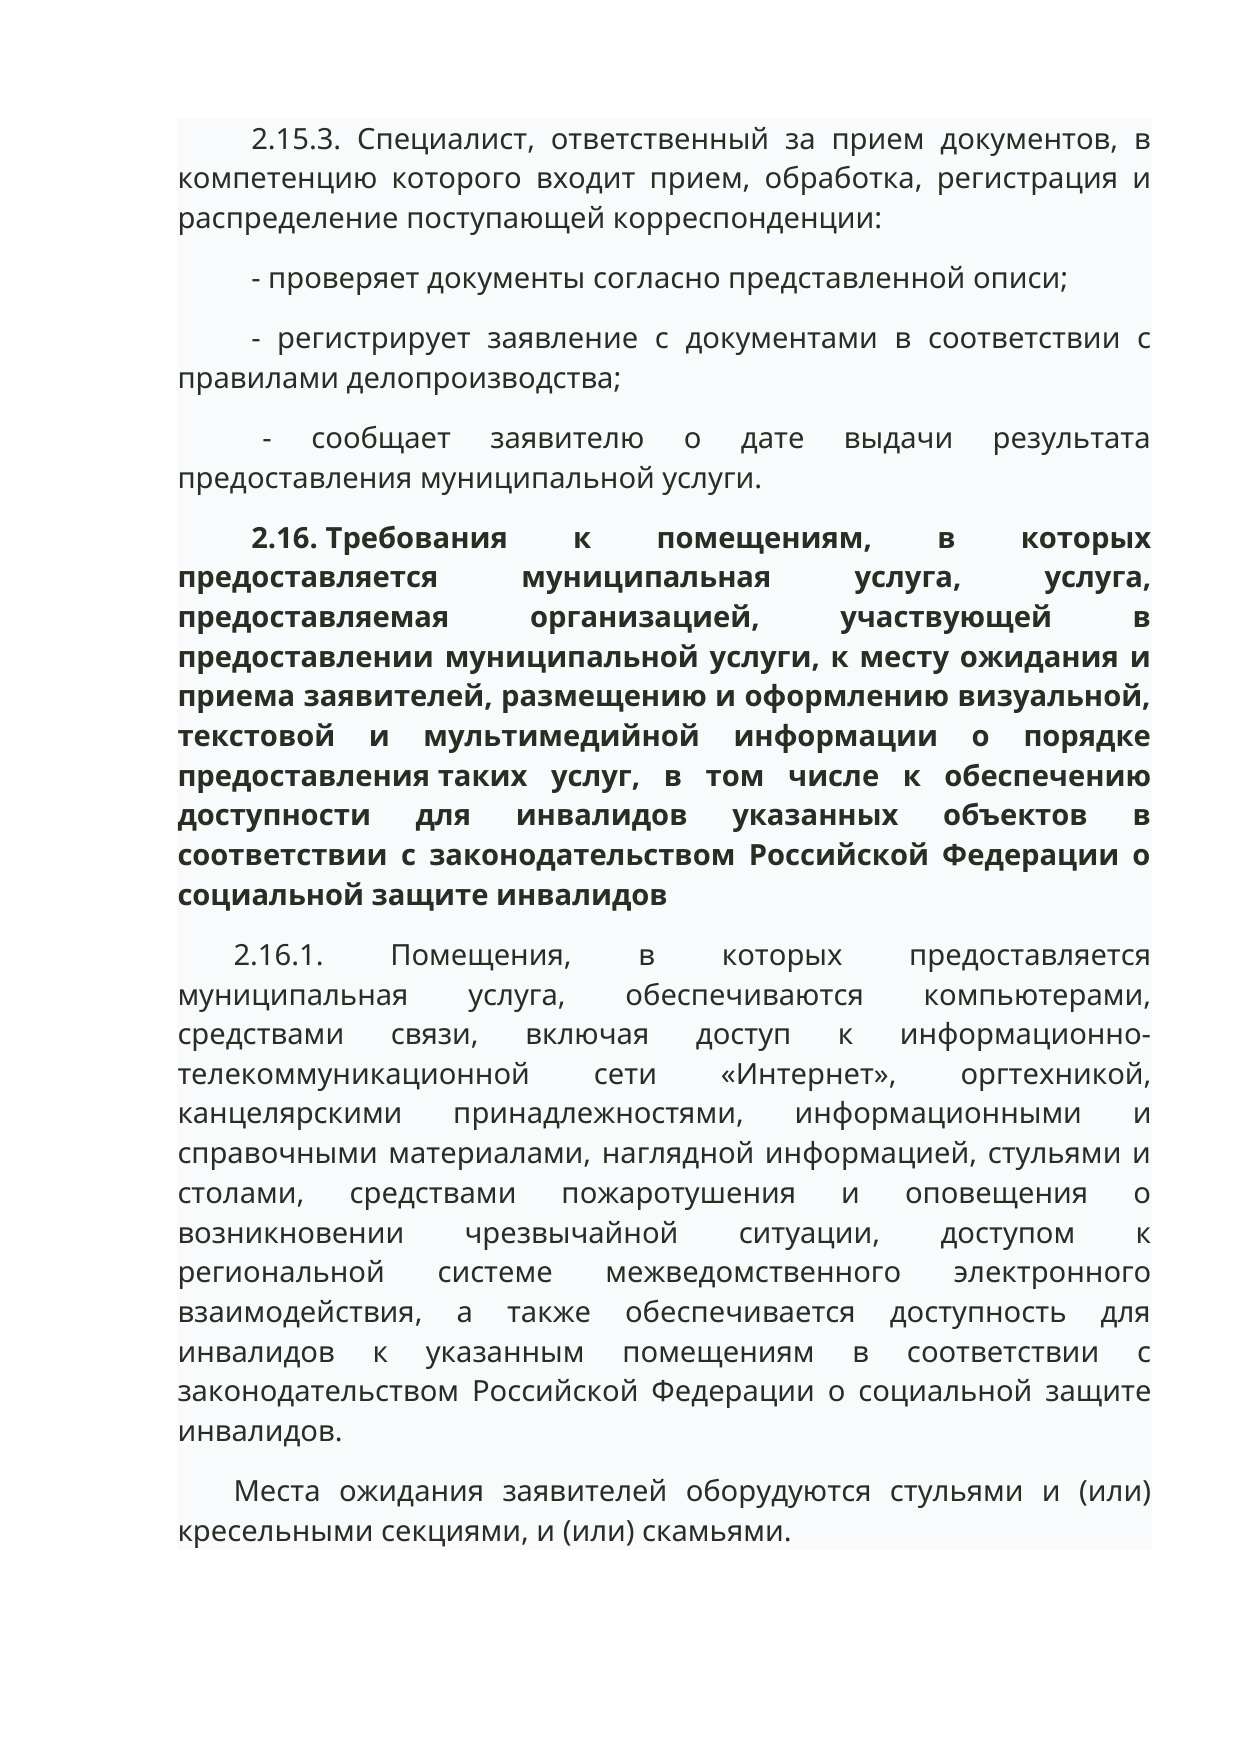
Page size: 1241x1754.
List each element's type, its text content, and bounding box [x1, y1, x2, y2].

text 2.15.3. Специалист, ответственный за прием документов, в компетенцию которого входит прием, обработка, регистрация и распределение поступающей корреспонденции: [177, 118, 1152, 237]
text 2.16.1. Помещения, в которых предоставляется муниципальная услуга, обеспечиваются компьютерами, средствами связи, включая доступ к информационно-телекоммуникационной сети «Интернет», оргтехникой, канцелярскими принадлежностями, информационными и справочными материалами, наглядной информацией, стульями и столами, средствами пожаротушения и оповещения о возникновении чрезвычайной ситуации, доступом к региональной системе межведомственного электронного взаимодействия, а также обеспечивается доступность для инвалидов к указанным помещениям в соответствии с законодательством Российской Федерации о социальной защите инвалидов. [177, 934, 1152, 1450]
text - проверяет документы согласно представленной описи; [177, 257, 1152, 297]
text Места ожидания заявителей оборудуются стульями и (или) кресельными секциями, и (или) скамьями. [177, 1470, 1152, 1550]
text 2.16. Требования к помещениям, в которых предоставляется муниципальная услуга, услуга, предоставляемая организацией, участвующей в предоставлении муниципальной услуги, к месту ожидания и приема заявителей, размещению и оформлению визуальной, текстовой и мультимедийной информации о порядке предоставления таких услуг, в том числе к обеспечению доступности для инвалидов указанных объектов в соответствии с законодательством Российской Федерации о социальной защите инвалидов [177, 517, 1152, 914]
text - регистрирует заявление с документами в соответствии с правилами делопроизводства; [177, 317, 1152, 397]
text - сообщает заявителю о дате выдачи результата предоставления муниципальной услуги. [177, 417, 1152, 497]
